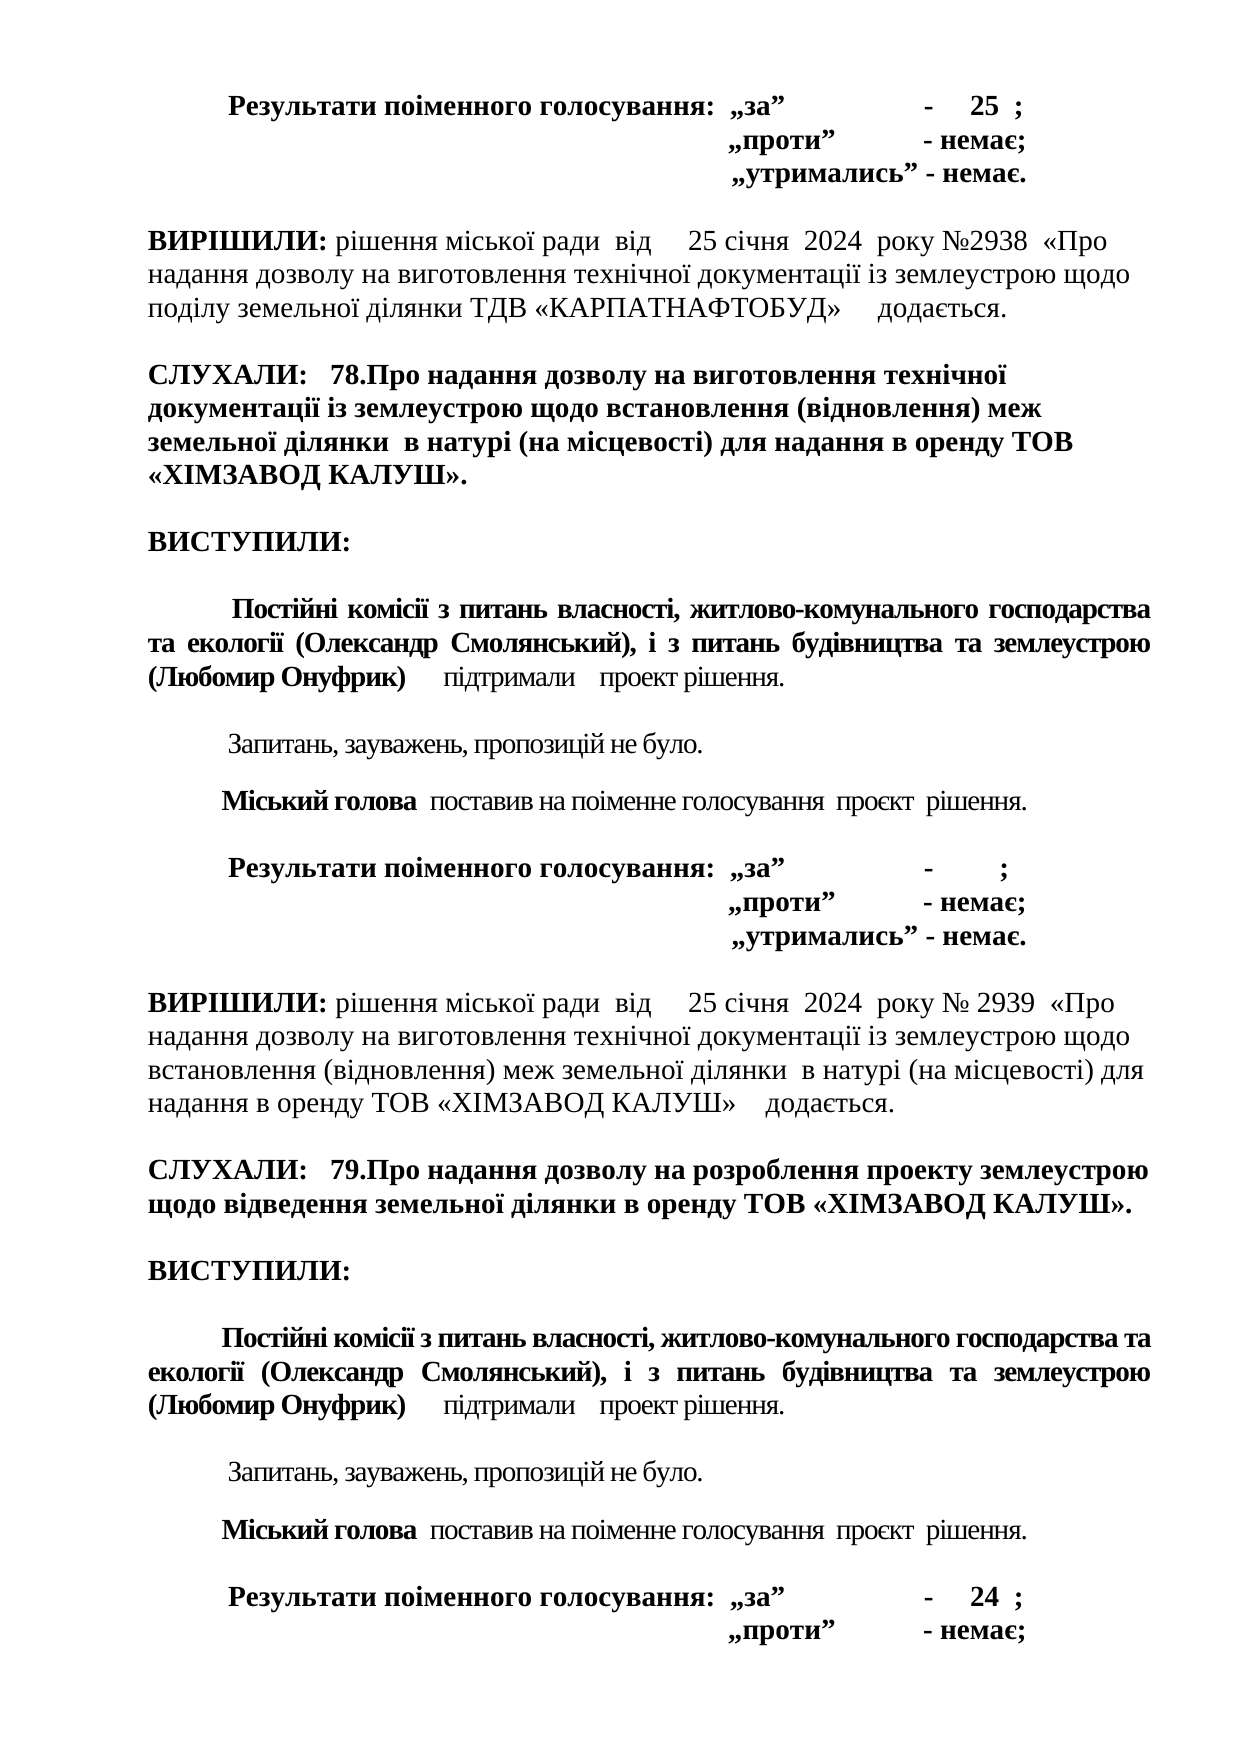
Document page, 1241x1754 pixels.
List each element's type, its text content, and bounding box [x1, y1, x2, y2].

text Результати поіменного голосування: „за” - 24 ; [148, 1579, 1152, 1612]
text „утримались” - немає. [148, 918, 1152, 951]
text Міський голова поставив на поіменне голосування проєкт рішення. [148, 1512, 1152, 1545]
text СЛУХАЛИ: 78.Про надання дозволу на виготовлення технічної документації із землеустрою щодо встановлення (відновлення) меж земельної ділянки в натурі (на місцевості) для надання в оренду ТОВ «ХІМЗАВОД КАЛУШ». [148, 357, 1152, 491]
text „проти” - немає; [159, 884, 1152, 918]
text Запитань, зауважень, пропозицій не було. [148, 726, 1152, 759]
text Міський голова поставив на поіменне голосування проєкт рішення. [148, 783, 1152, 817]
text СЛУХАЛИ: 79.Про надання дозволу на розроблення проекту землеустрою щодо відведення земельної ділянки в оренду ТОВ «ХІМЗАВОД КАЛУШ». [148, 1152, 1152, 1219]
text ВИСТУПИЛИ: [148, 1253, 1152, 1287]
text „утримались” - немає. [148, 156, 1152, 189]
text Результати поіменного голосування: „за” - 25 ; [148, 88, 1152, 122]
text ВИРІШИЛИ: рішення міської ради від 25 січня 2024 року №2938 «Про надання дозволу на виготовлення технічної документації із землеустрою щодо поділу земельної ділянки ТДВ «КАРПАТНАФТОБУД» додається. [148, 223, 1152, 323]
text Результати поіменного голосування: „за” - ; [148, 851, 1152, 884]
text Запитань, зауважень, пропозицій не було. [148, 1454, 1152, 1488]
text ВИРІШИЛИ: рішення міської ради від 25 січня 2024 року № 2939 «Про надання дозволу на виготовлення технічної документації із землеустрою щодо встановлення (відновлення) меж земельної ділянки в натурі (на місцевості) для надання в оренду ТОВ «ХІМЗАВОД КАЛУШ» додається. [148, 985, 1152, 1119]
text „проти” - немає; [159, 1612, 1152, 1646]
text ВИСТУПИЛИ: [148, 524, 1152, 558]
text „проти” - немає; [159, 122, 1152, 156]
